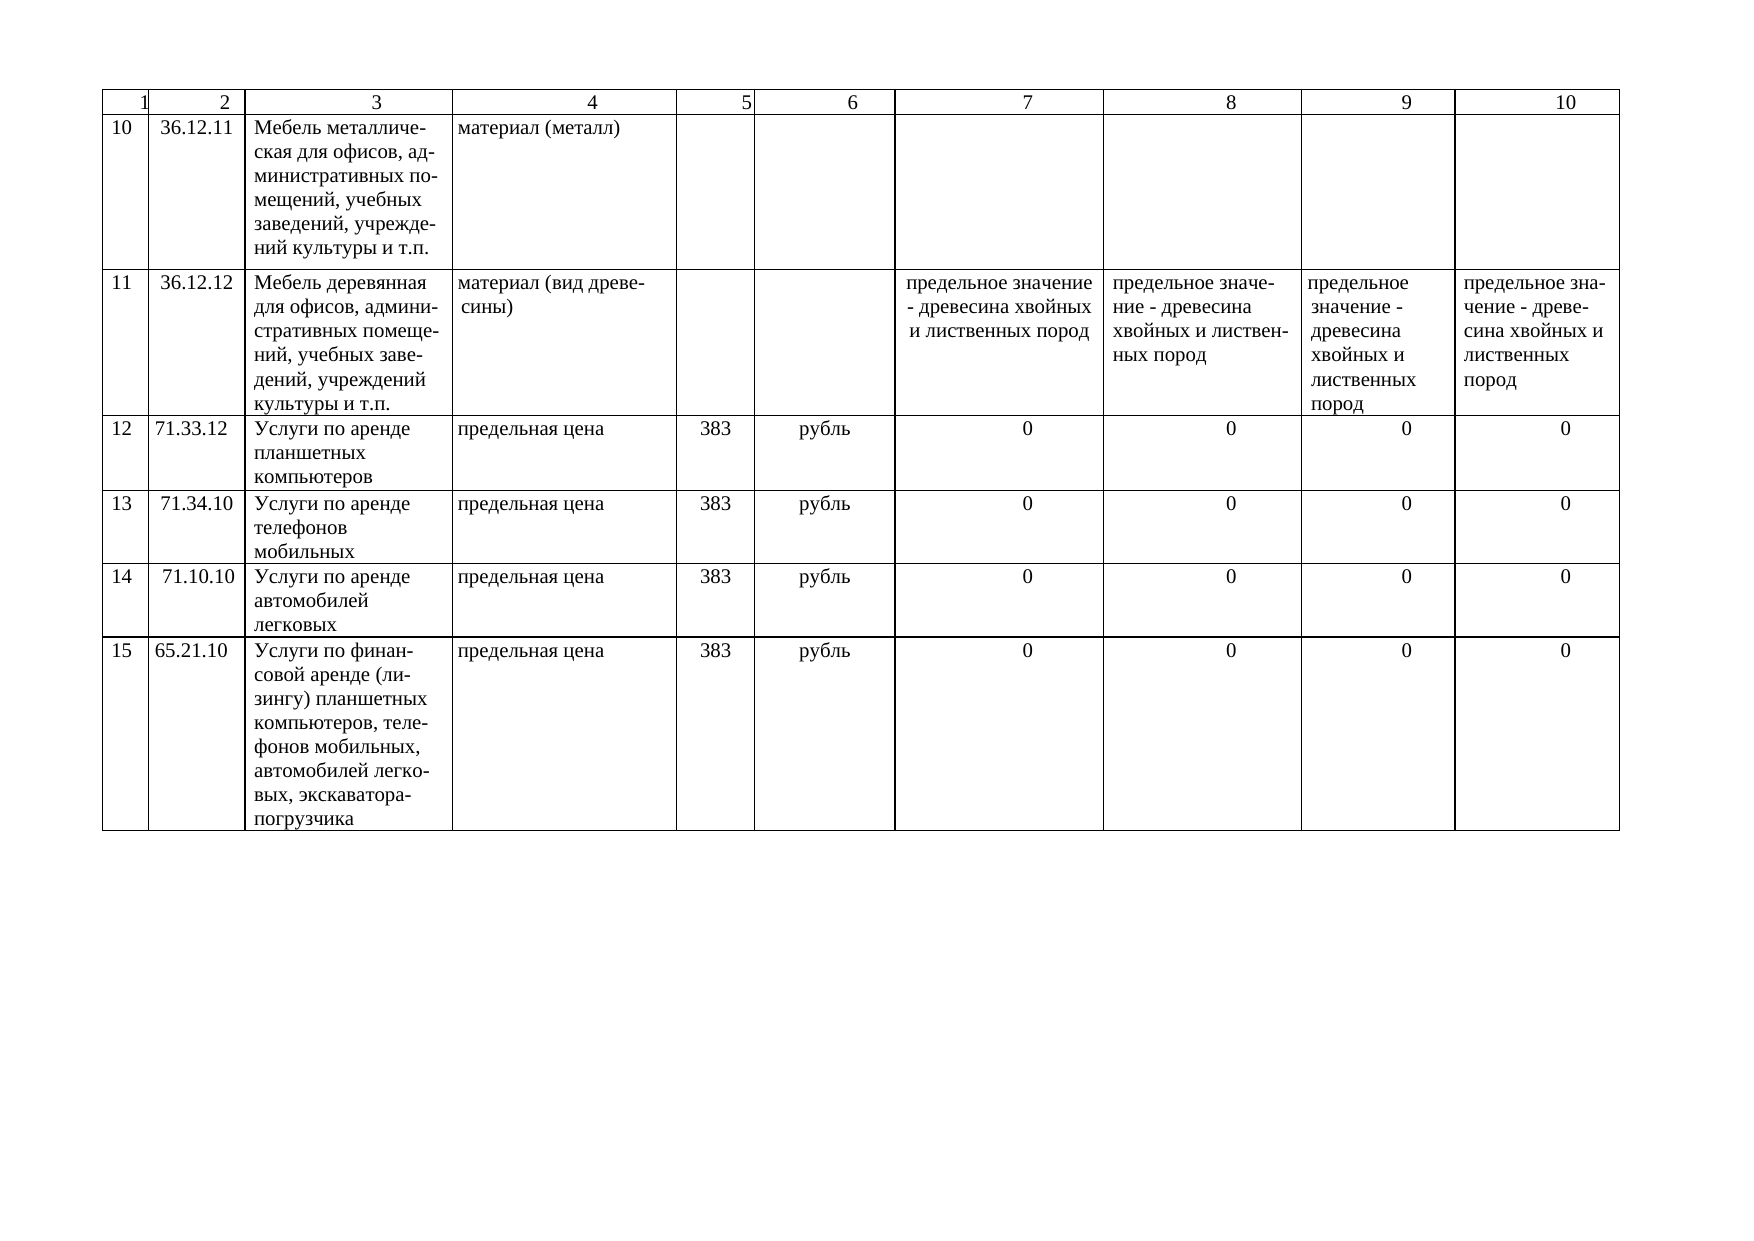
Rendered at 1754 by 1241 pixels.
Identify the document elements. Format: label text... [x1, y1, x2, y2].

table_cell 0 [1456, 564, 1619, 636]
table_cell предельное значение - древесина хвойных и лиственных пород [1456, 270, 1619, 414]
table_cell 71.33.12 [149, 416, 244, 490]
table_cell Мебель металлическая для офисов, административных по-мещений, учебных заведений, учреждений культуры и т.п. [246, 115, 452, 269]
table_cell 0 [1302, 638, 1454, 830]
table_cell 0 [896, 491, 1103, 563]
table_cell 0 [896, 638, 1103, 830]
table_cell [755, 115, 894, 269]
table_cell 10 [103, 115, 148, 269]
table_cell 0 [896, 416, 1103, 490]
table_cell [755, 270, 894, 414]
table_cell [896, 115, 1103, 269]
table_header 6 [755, 90, 894, 114]
table_header 4 [453, 90, 676, 114]
table_cell 0 [1302, 416, 1454, 490]
table_cell [677, 270, 754, 414]
table_cell рубль [755, 638, 894, 830]
table_cell 0 [1104, 564, 1301, 636]
table_header 3 [246, 90, 452, 114]
table_cell 0 [1104, 638, 1301, 830]
table_cell 0 [1456, 638, 1619, 830]
table_header 8 [1104, 90, 1301, 114]
table_cell [1104, 115, 1301, 269]
table_cell 0 [1302, 491, 1454, 563]
table_cell 11 [103, 270, 148, 414]
table_cell 71.34.10 [149, 491, 244, 563]
table_cell 71.10.10 [149, 564, 244, 636]
table_cell предельное значе-ние - древесина хвойных и листвен-ных пород [1104, 270, 1301, 414]
table_cell предельное значение - древесина хвойных и лиственных пород [1302, 270, 1454, 414]
table_cell предельная цена [453, 638, 676, 830]
table_cell [677, 115, 754, 269]
table_cell рубль [755, 416, 894, 490]
table_cell 65.21.10 [149, 638, 244, 830]
table_cell материал (вид древесины) [453, 270, 676, 414]
table_cell 0 [1104, 416, 1301, 490]
table_cell предельная цена [453, 416, 676, 490]
table_cell Услуги по аренде телефонов мобильных [246, 491, 452, 563]
table_cell 0 [896, 564, 1103, 636]
table_cell [1456, 115, 1619, 269]
table_cell Услуги по аренде планшетных компьютеров [246, 416, 452, 490]
table_cell рубль [755, 564, 894, 636]
table_cell 0 [1456, 491, 1619, 563]
table_cell 15 [103, 638, 148, 830]
table_header 9 [1302, 90, 1454, 114]
table_cell 383 [677, 564, 754, 636]
table_cell 13 [103, 491, 148, 563]
table_header 1 [103, 90, 148, 114]
table_cell 14 [103, 564, 148, 636]
table_cell 36.12.12 [149, 270, 244, 414]
table_header 2 [149, 90, 244, 114]
table_cell 383 [677, 638, 754, 830]
table_cell материал (металл) [453, 115, 676, 269]
table_cell 383 [677, 416, 754, 490]
table_header 7 [896, 90, 1103, 114]
table_cell рубль [755, 491, 894, 563]
table_cell Мебель деревянная для офисов, административных помещений, учебных заведений, учреждений культуры и т.п. [246, 270, 452, 414]
table_cell 12 [103, 416, 148, 490]
table_cell Услуги по аренде автомобилей легковых [246, 564, 452, 636]
table_cell Услуги по финан-совой аренде (ли-зингу) планшетных компьютеров, теле-фонов мобильных, автомобилей легко-вых, экскаватора-погрузчика [246, 638, 452, 830]
table_cell 36.12.11 [149, 115, 244, 269]
table_cell предельная цена [453, 564, 676, 636]
table_cell 383 [677, 491, 754, 563]
table_header 5 [677, 90, 754, 114]
table_header 10 [1456, 90, 1619, 114]
table_cell предельная цена [453, 491, 676, 563]
table_cell 0 [1302, 564, 1454, 636]
table_cell 0 [1456, 416, 1619, 490]
table_cell предельное значение - древесина хвойных и лиственных пород [896, 270, 1103, 414]
table_cell [1302, 115, 1454, 269]
table_cell 0 [1104, 491, 1301, 563]
